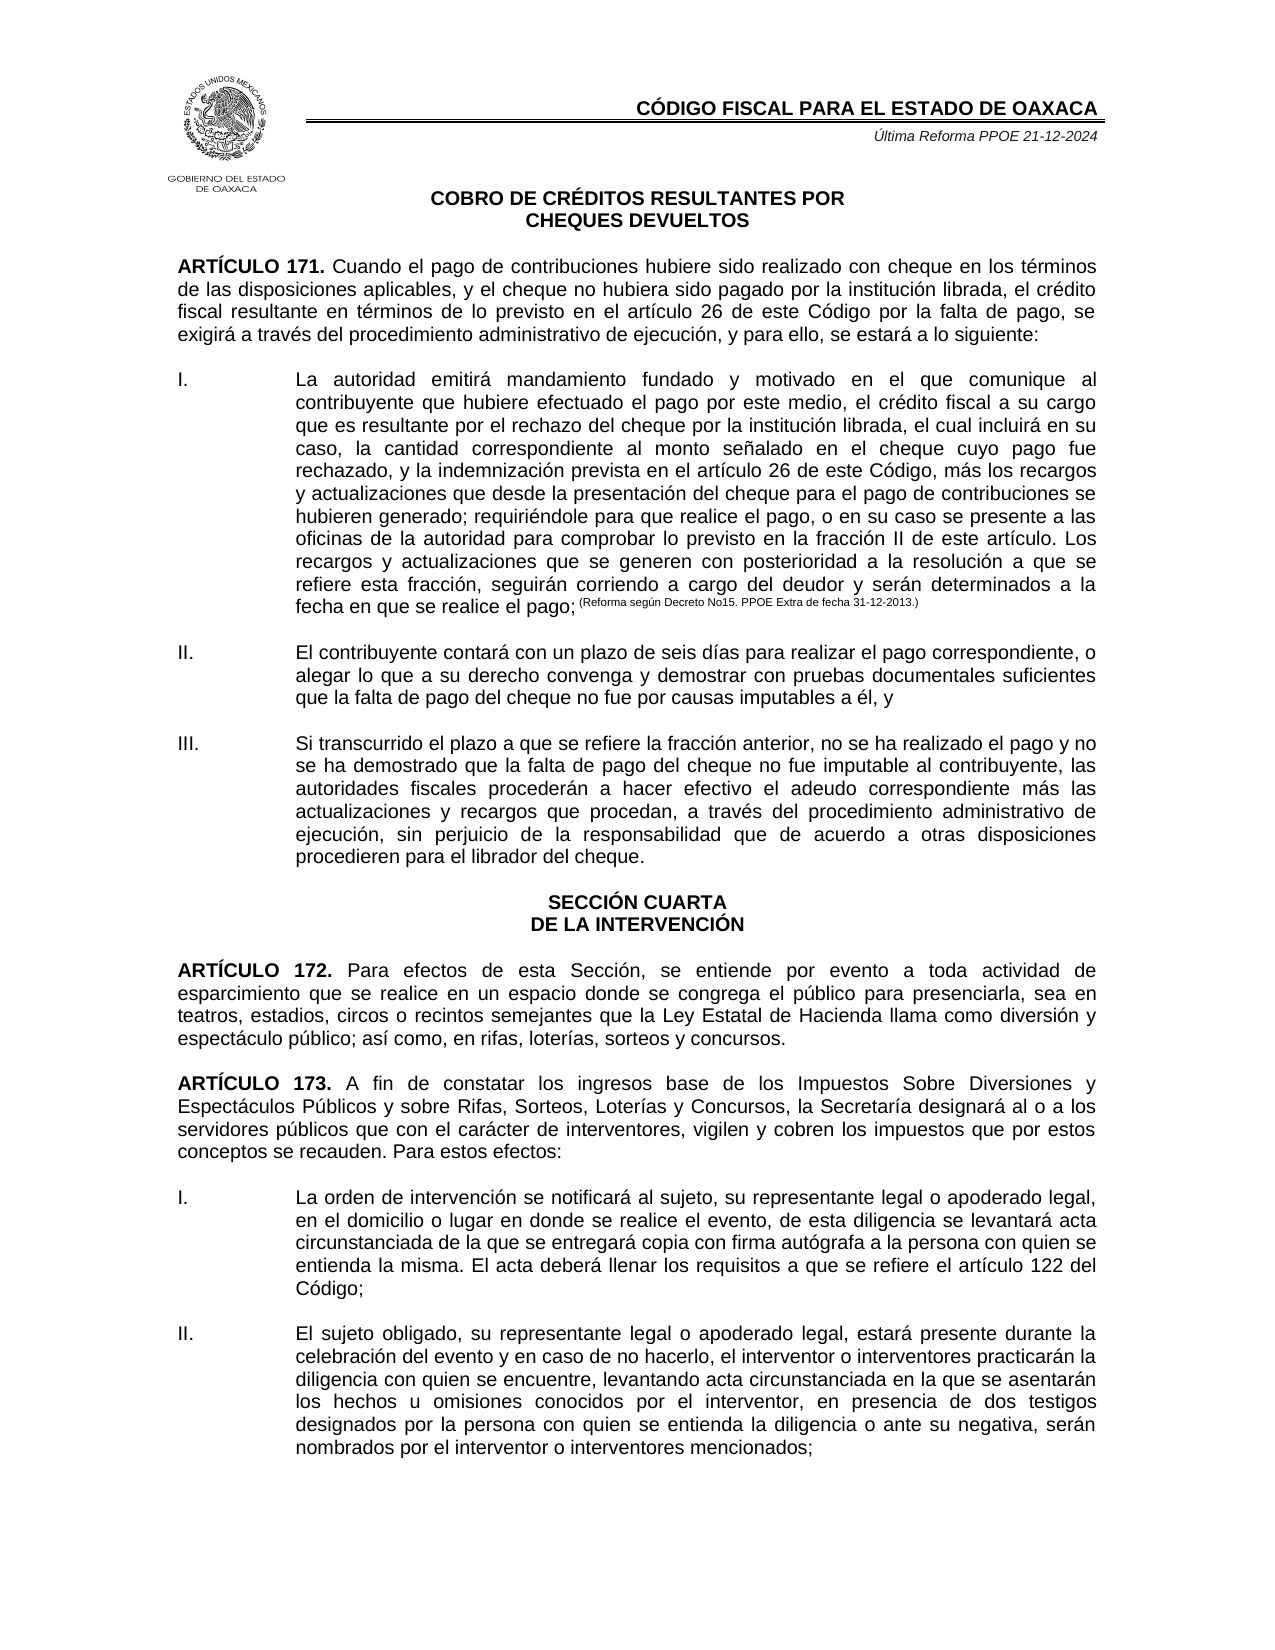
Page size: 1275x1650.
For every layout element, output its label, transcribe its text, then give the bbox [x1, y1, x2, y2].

picture [165, 73, 288, 195]
text SECCIÓN CUARTA [177, 891, 1098, 913]
text ARTÍCULO 173. A fin de constatar los ingresos base de los Impuestos Sobre Diversiones y Espectáculos Públicos y sobre Rifas, Sorteos, Loterías y Concursos, la Secretaría designará al o a los servidores públicos que con el carácter de interventores, vigilen y cobren los impuestos que por estos conceptos se recauden. Para estos efectos: [177, 1072, 1098, 1163]
list La orden de intervención se notificará al sujeto, su representante legal o apoderado legal, en el domicilio o lugar en donde se realice el evento, de esta diligencia se levantará acta circunstanciada de la que se entregará copia con firma autógrafa a la persona con quien se entienda la misma. El acta deberá llenar los requisitos a que se refiere el artículo 122 del Código; [177, 1186, 1098, 1299]
text ARTÍCULO 171. Cuando el pago de contribuciones hubiere sido realizado con cheque en los términos de las disposiciones aplicables, y el cheque no hubiera sido pagado por la institución librada, el crédito fiscal resultante en términos de lo previsto en el artículo 26 de este Código por la falta de pago, se exigirá a través del procedimiento administrativo de ejecución, y para ello, se estará a lo siguiente: [177, 255, 1098, 346]
list El contribuyente contará con un plazo de seis días para realizar el pago correspondiente, o alegar lo que a su derecho convenga y demostrar con pruebas documentales suficientes que la falta de pago del cheque no fue por causas imputables a él, y [177, 641, 1098, 709]
text I. La autoridad emitirá mandamiento fundado y motivado en el que comunique al contribuyente que hubiere efectuado el pago por este medio, el crédito fiscal a su cargo que es resultante por el rechazo del cheque por la institución librada, el cual incluirá en su caso, la cantidad correspondiente al monto señalado en el cheque cuyo pago fue rechazado, y la indemnización prevista en el artículo 26 de este Código, más los recargos y actualizaciones que desde la presentación del cheque para el pago de contribuciones se hubieren generado; requiriéndole para que realice el pago, o en su caso se presente a las oficinas de la autoridad para comprobar lo previsto en la fracción II de este artículo. Los recargos y actualizaciones que se generen con posterioridad a la resolución a que se refiere esta fracción, seguirán corriendo a cargo del deudor y serán determinados a la fecha en que se realice el pago; (Reforma según Decreto No15. PPOE Extra de fecha 31-12-2013.) [177, 368, 1098, 618]
text ARTÍCULO 172. Para efectos de esta Sección, se entiende por evento a toda actividad de esparcimiento que se realice en un espacio donde se congrega el público para presenciarla, sea en teatros, estadios, circos o recintos semejantes que la Ley Estatal de Hacienda llama como diversión y espectáculo público; así como, en rifas, loterías, sorteos y concursos. [177, 959, 1098, 1049]
text COBRO DE CRÉDITOS RESULTANTES POR [177, 187, 1098, 209]
text CHEQUES DEVUELTOS [177, 209, 1098, 232]
text DE LA INTERVENCIÓN [177, 913, 1098, 936]
list El sujeto obligado, su representante legal o apoderado legal, estará presente durante la celebración del evento y en caso de no hacerlo, el interventor o interventores practicarán la diligencia con quien se encuentre, levantando acta circunstanciada en la que se asentarán los hechos u omisiones conocidos por el interventor, en presencia de dos testigos designados por la persona con quien se entienda la diligencia o ante su negativa, serán nombrados por el interventor o interventores mencionados; [177, 1322, 1098, 1458]
list Si transcurrido el plazo a que se refiere la fracción anterior, no se ha realizado el pago y no se ha demostrado que la falta de pago del cheque no fue imputable al contribuyente, las autoridades fiscales procederán a hacer efectivo el adeudo correspondiente más las actualizaciones y recargos que procedan, a través del procedimiento administrativo de ejecución, sin perjuicio de la responsabilidad que de acuerdo a otras disposiciones procedieren para el librador del cheque. [177, 732, 1098, 868]
